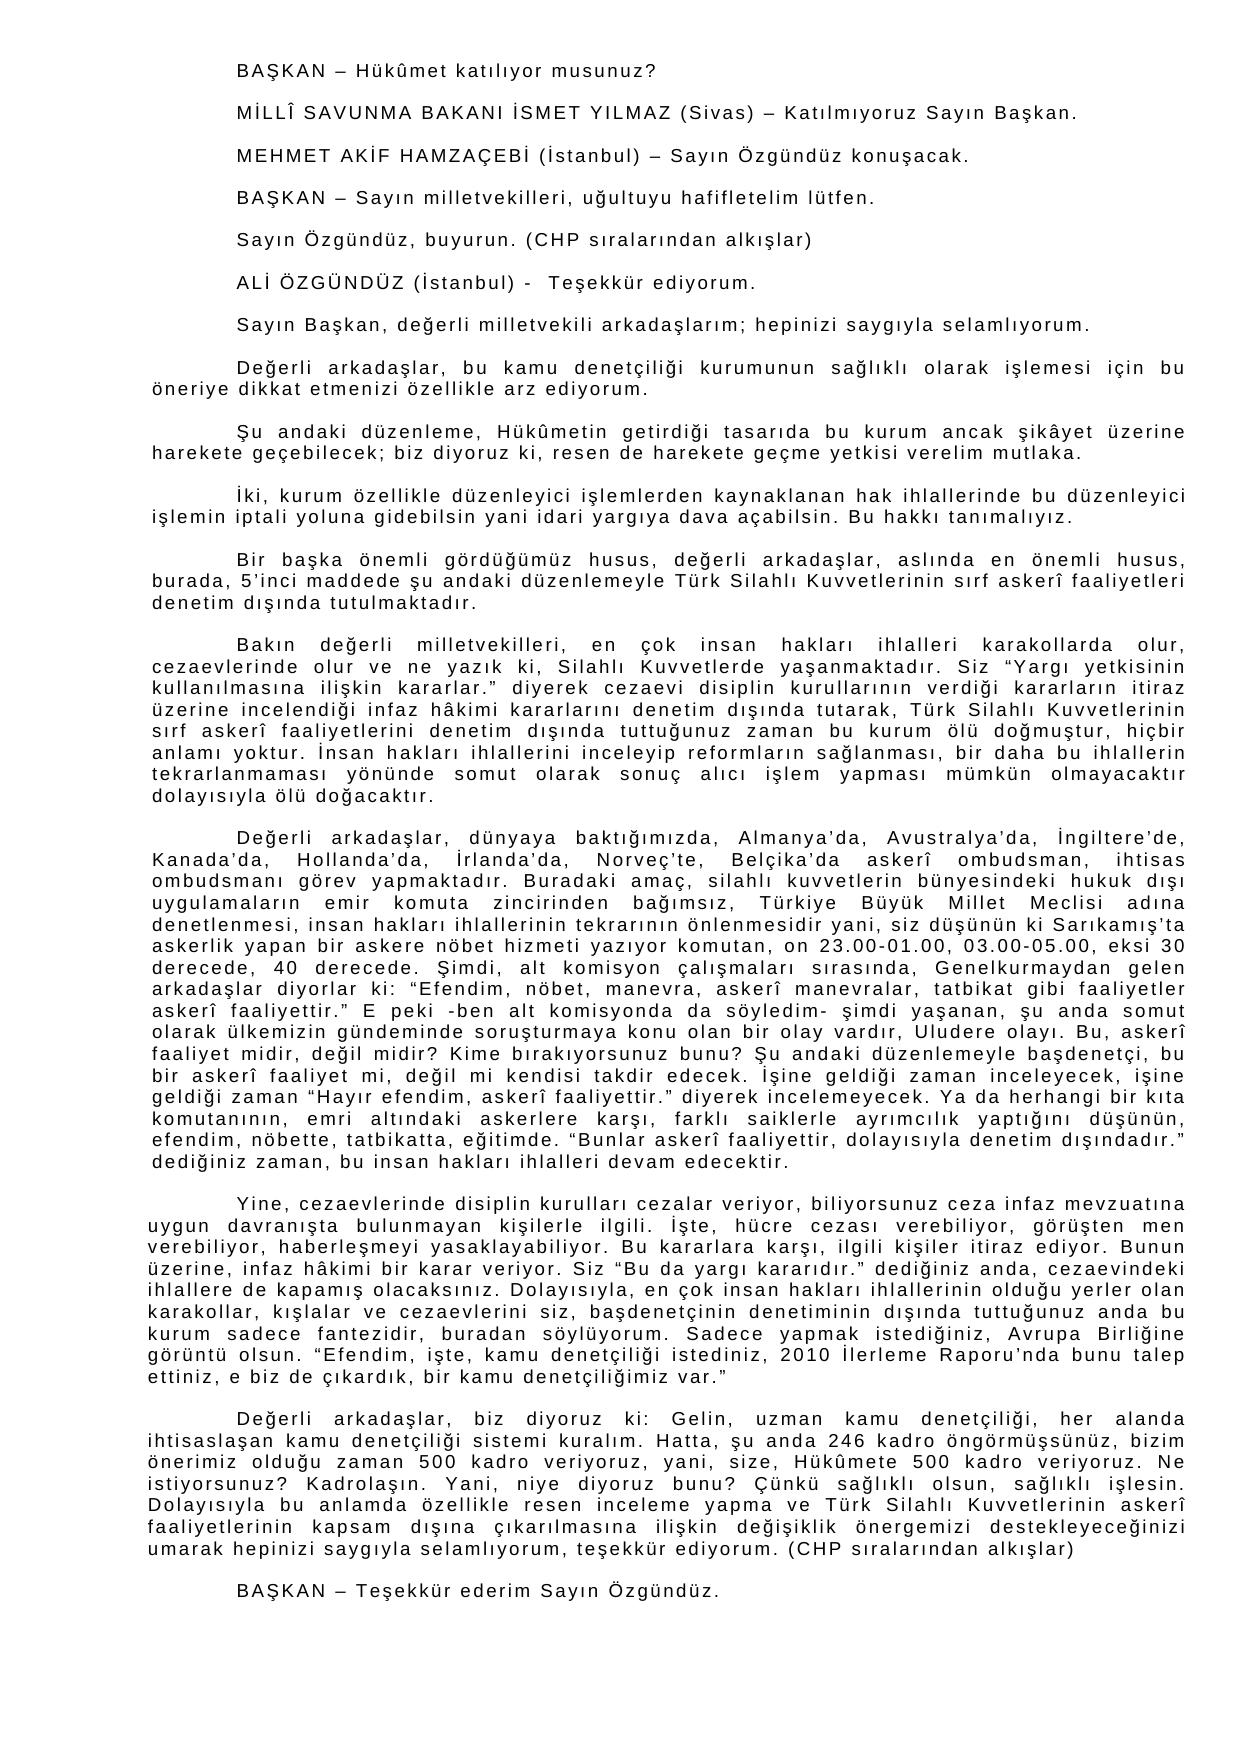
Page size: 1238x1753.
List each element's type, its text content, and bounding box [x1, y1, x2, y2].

text BAŞKAN – Hükûmet katılıyor musunuz? [152, 60, 1186, 81]
text Bakın değerli milletvekilleri, en çok insan hakları ihlalleri karakollarda olur, cezaevlerinde olur ve ne yazık ki, Silahlı Kuvvetlerde yaşanmaktadır. Siz “Yargı yetkisinin kullanılmasına ilişkin kararlar.” diyerek cezaevi disiplin kurullarının verdiği kararların itiraz üzerine incelendiği infaz hâkimi kararlarını denetim dışında tutarak, Türk Silahlı Kuvvetlerinin sırf askerî faaliyetlerini denetim dışında tuttuğunuz zaman bu kurum ölü doğmuştur, hiçbir anlamı yoktur. İnsan hakları ihlallerini inceleyip reformların sağlanması, bir daha bu ihlallerin tekrarlanmaması yönünde somut olarak sonuç alıcı işlem yapması mümkün olmayacaktır dolayısıyla ölü doğacaktır. [152, 634, 1186, 806]
text Şu andaki düzenleme, Hükûmetin getirdiği tasarıda bu kurum ancak şikâyet üzerine harekete geçebilecek; biz diyoruz ki, resen de harekete geçme yetkisi verelim mutlaka. [152, 420, 1186, 463]
text Bir başka önemli gördüğümüz husus, değerli arkadaşlar, aslında en önemli husus, burada, 5’inci maddede şu andaki düzenlemeyle Türk Silahlı Kuvvetlerinin sırf askerî faaliyetleri denetim dışında tutulmaktadır. [152, 548, 1186, 613]
text Değerli arkadaşlar, bu kamu denetçiliği kurumunun sağlıklı olarak işlemesi için bu öneriye dikkat etmenizi özellikle arz ediyorum. [152, 356, 1186, 399]
text Yine, cezaevlerinde disiplin kurulları cezalar veriyor, biliyorsunuz ceza infaz mevzuatına uygun davranışta bulunmayan kişilerle ilgili. İşte, hücre cezası verebiliyor, görüşten men verebiliyor, haberleşmeyi yasaklayabiliyor. Bu kararlara karşı, ilgili kişiler itiraz ediyor. Bunun üzerine, infaz hâkimi bir karar veriyor. Siz “Bu da yargı kararıdır.” dediğiniz anda, cezaevindeki ihlallere de kapamış olacaksınız. Dolayısıyla, en çok insan hakları ihlallerinin olduğu yerler olan karakollar, kışlalar ve cezaevlerini siz, başdenetçinin denetiminin dışında tuttuğunuz anda bu kurum sadece fantezidir, buradan söylüyorum. Sadece yapmak istediğiniz, Avrupa Birliğine görüntü olsun. “Efendim, işte, kamu denetçiliği istediniz, 2010 İlerleme Raporu’nda bunu talep ettiniz, e biz de çıkardık, bir kamu denetçiliğimiz var.” [148, 1193, 1186, 1387]
text Değerli arkadaşlar, dünyaya baktığımızda, Almanya’da, Avustralya’da, İngiltere’de, Kanada’da, Hollanda’da, İrlanda’da, Norveç’te, Belçika’da askerî ombudsman, ihtisas ombudsmanı görev yapmaktadır. Buradaki amaç, silahlı kuvvetlerin bünyesindeki hukuk dışı uygulamaların emir komuta zincirinden bağımsız, Türkiye Büyük Millet Meclisi adına denetlenmesi, insan hakları ihlallerinin tekrarının önlenmesidir yani, siz düşünün ki Sarıkamış’ta askerlik yapan bir askere nöbet hizmeti yazıyor komutan, on 23.00-01.00, 03.00-05.00, eksi 30 derecede, 40 derecede. Şimdi, alt komisyon çalışmaları sırasında, Genelkurmaydan gelen arkadaşlar diyorlar ki: “Efendim, nöbet, manevra, askerî manevralar, tatbikat gibi faaliyetler askerî faaliyettir.” E peki -ben alt komisyonda da söyledim- şimdi yaşanan, şu anda somut olarak ülkemizin gündeminde soruşturmaya konu olan bir olay vardır, Uludere olayı. Bu, askerî faaliyet midir, değil midir? Kime bırakıyorsunuz bunu? Şu andaki düzenlemeyle başdenetçi, bu bir askerî faaliyet mi, değil mi kendisi takdir edecek. İşine geldiği zaman inceleyecek, işine geldiği zaman “Hayır efendim, askerî faaliyettir.” diyerek incelemeyecek. Ya da herhangi bir kıta komutanının, emri altındaki askerlere karşı, farklı saiklerle ayrımcılık yaptığını düşünün, efendim, nöbette, tatbikatta, eğitimde. “Bunlar askerî faaliyettir, dolayısıyla denetim dışındadır.” dediğiniz zaman, bu insan hakları ihlalleri devam edecektir. [152, 827, 1186, 1172]
text Değerli arkadaşlar, biz diyoruz ki: Gelin, uzman kamu denetçiliği, her alanda ihtisaslaşan kamu denetçiliği sistemi kuralım. Hatta, şu anda 246 kadro öngörmüşsünüz, bizim önerimiz olduğu zaman 500 kadro veriyoruz, yani, size, Hükûmete 500 kadro veriyoruz. Ne istiyorsunuz? Kadrolaşın. Yani, niye diyoruz bunu? Çünkü sağlıklı olsun, sağlıklı işlesin. Dolayısıyla bu anlamda özellikle resen inceleme yapma ve Türk Silahlı Kuvvetlerinin askerî faaliyetlerinin kapsam dışına çıkarılmasına ilişkin değişiklik önergemizi destekleyeceğinizi umarak hepinizi saygıyla selamlıyorum, teşekkür ediyorum. (CHP sıralarından alkışlar) [148, 1408, 1186, 1559]
text MEHMET AKİF HAMZAÇEBİ (İstanbul) – Sayın Özgündüz konuşacak. [152, 144, 1186, 166]
text MİLLÎ SAVUNMA BAKANI İSMET YILMAZ (Sivas) – Katılmıyoruz Sayın Başkan. [152, 102, 1186, 124]
text Sayın Özgündüz, buyurun. (CHP sıralarından alkışlar) [152, 229, 1186, 251]
text BAŞKAN – Teşekkür ederim Sayın Özgündüz. [148, 1580, 1186, 1601]
text İki, kurum özellikle düzenleyici işlemlerden kaynaklanan hak ihlallerinde bu düzenleyici işlemin iptali yoluna gidebilsin yani idari yargıya dava açabilsin. Bu hakkı tanımalıyız. [152, 484, 1186, 527]
text ALİ ÖZGÜNDÜZ (İstanbul) - Teşekkür ediyorum. [152, 272, 1186, 293]
text BAŞKAN – Sayın milletvekilleri, uğultuyu hafifletelim lütfen. [152, 187, 1186, 208]
text Sayın Başkan, değerli milletvekili arkadaşlarım; hepinizi saygıyla selamlıyorum. [152, 314, 1186, 336]
